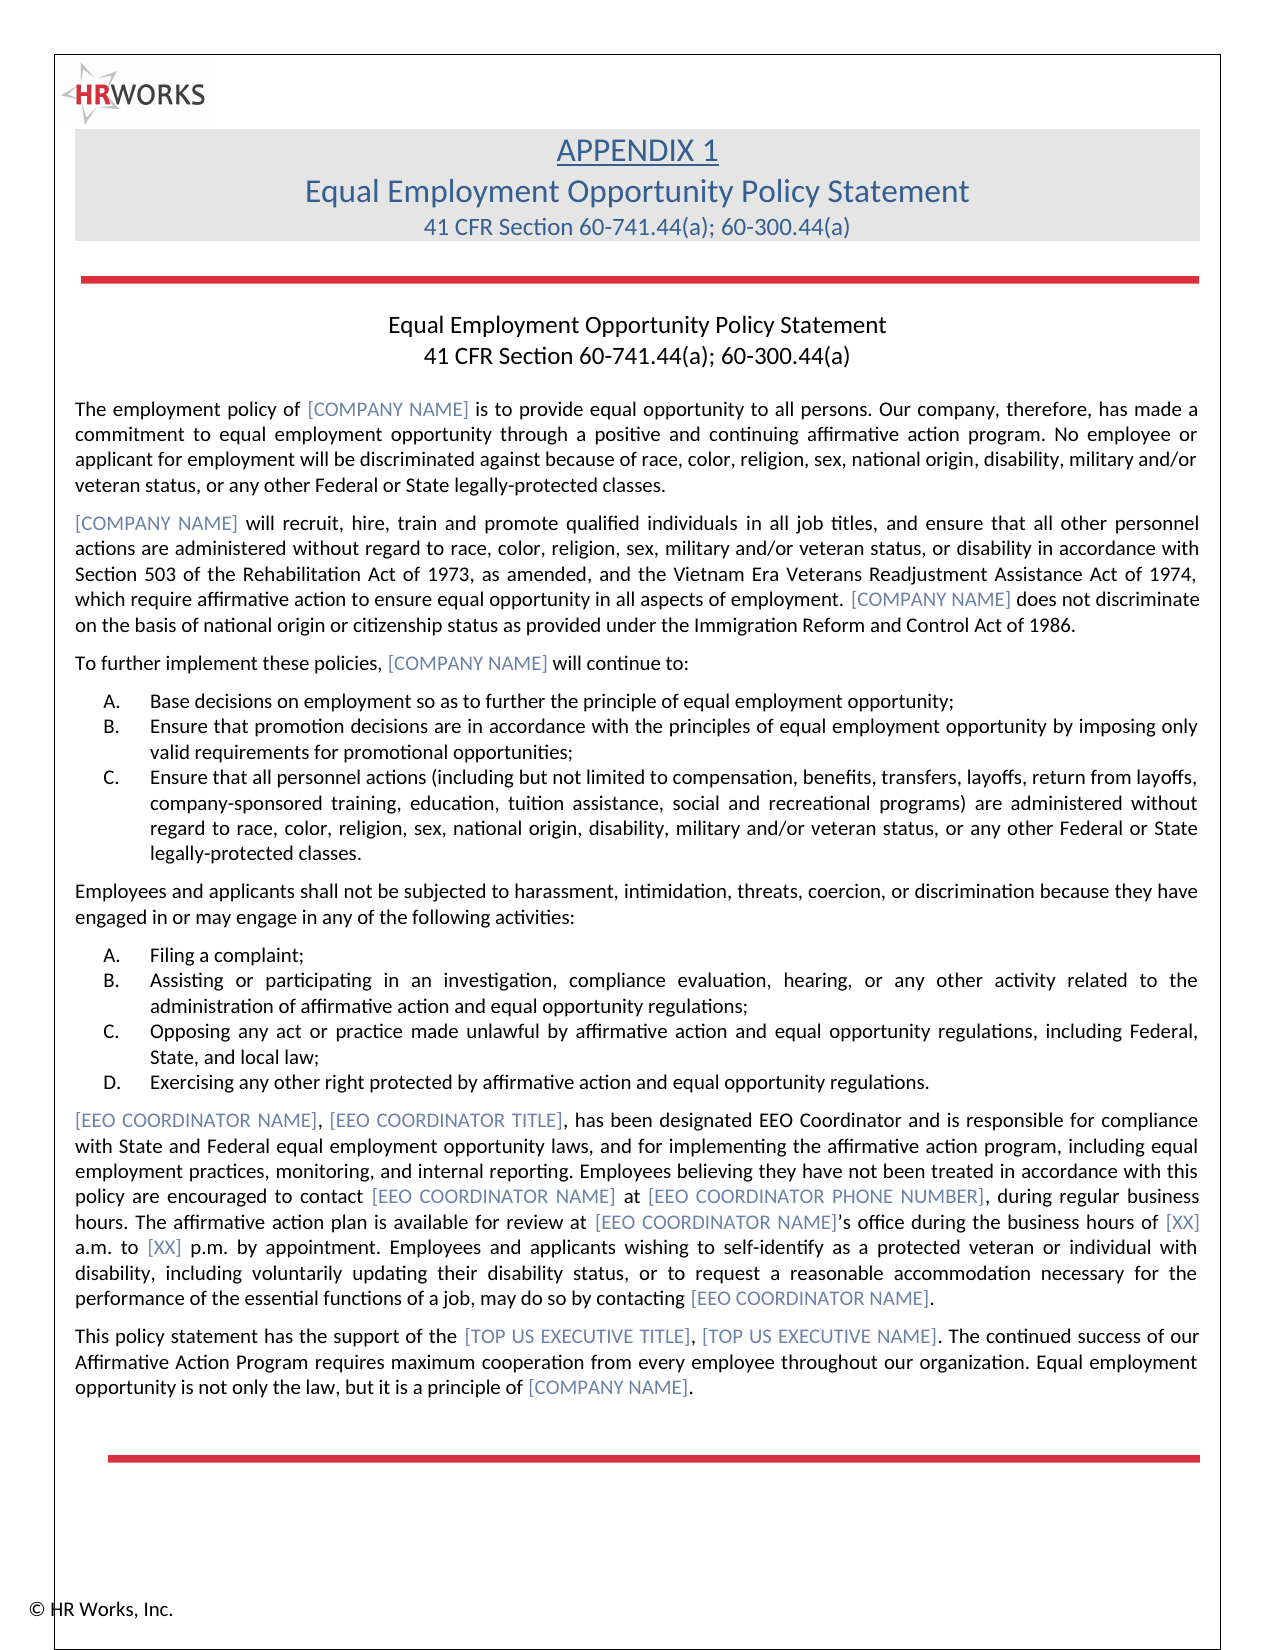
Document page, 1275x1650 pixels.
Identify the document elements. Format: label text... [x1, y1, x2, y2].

text 41 CFR Section 60-741.44(a); 60-300.44(a) [75, 340, 1200, 370]
text A. Filing a complaint; [103, 942, 1200, 968]
text The employment policy of [COMPANY NAME] is to provide equal opportunity to all persons. Our company, therefore, has made a commitment to equal employment opportunity through a positive and continuing affirmative action program. No employee or applicant for employment will be discriminated against because of race, color, religion, sex, national origin, disability, military and/or veteran status, or any other Federal or State legally-protected classes. [75, 396, 1200, 497]
text Equal Employment Opportunity Policy Statement [75, 309, 1200, 340]
text A. Base decisions on employment so as to further the principle of equal employment opportunity; [103, 688, 1200, 713]
text 41 CFR Section 60-741.44(a); 60-300.44(a) [75, 211, 1200, 241]
text Equal Employment Opportunity Policy Statement [75, 170, 1200, 211]
text Employees and applicants shall not be subjected to harassment, intimidation, threats, coercion, or discrimination because they have engaged in or may engage in any of the following activities: [75, 879, 1200, 929]
text [EEO COORDINATOR NAME], [EEO COORDINATOR TITLE], has been designated EEO Coordinator and is responsible for compliance with State and Federal equal employment opportunity laws, and for implementing the affirmative action program, including equal employment practices, monitoring, and internal reporting. Employees believing they have not been treated in accordance with this policy are encouraged to contact [EEO COORDINATOR NAME] at [EEO COORDINATOR PHONE NUMBER], during regular business hours. The affirmative action plan is available for review at [EEO COORDINATOR NAME]’s office during the business hours of [XX] a.m. to [XX] p.m. by appointment. Employees and applicants wishing to self-identify as a protected veteran or individual with disability, including voluntarily updating their disability status, or to request a reasonable accommodation necessary for the performance of the essential functions of a job, may do so by contacting [EEO COORDINATOR NAME]. [75, 1107, 1200, 1311]
text C. Opposing any act or practice made unlawful by affirmative action and equal opportunity regulations, including Federal, State, and local law; [103, 1018, 1200, 1069]
text This policy statement has the support of the [TOP US EXECUTIVE TITLE], [TOP US EXECUTIVE NAME]. The continued success of our Affirmative Action Program requires maximum cooperation from every employee throughout our organization. Equal employment opportunity is not only the law, but it is a principle of [COMPANY NAME]. [75, 1323, 1200, 1400]
text D. Exercising any other right protected by affirmative action and equal opportunity regulations. [103, 1069, 1200, 1095]
text B. Ensure that promotion decisions are in accordance with the principles of equal employment opportunity by imposing only valid requirements for promotional opportunities; [103, 713, 1200, 764]
text B. Assisting or participating in an investigation, compliance evaluation, hearing, or any other activity related to the administration of affirmative action and equal opportunity regulations; [103, 968, 1200, 1018]
text C. Ensure that all personnel actions (including but not limited to compensation, benefits, transfers, layoffs, return from layoffs, company-sponsored training, education, tuition assistance, social and recreational programs) are administered without regard to race, color, religion, sex, national origin, disability, military and/or veteran status, or any other Federal or State legally-protected classes. [103, 764, 1200, 866]
text To further implement these policies, [COMPANY NAME] will continue to: [75, 650, 1200, 675]
picture [56, 57, 210, 127]
text APPENDIX 1 [75, 129, 1200, 170]
text [COMPANY NAME] will recruit, hire, train and promote qualified individuals in all job titles, and ensure that all other personnel actions are administered without regard to race, color, religion, sex, military and/or veteran status, or disability in accordance with Section 503 of the Rehabilitation Act of 1973, as amended, and the Vietnam Era Veterans Readjustment Assistance Act of 1974, which require affirmative action to ensure equal opportunity in all aspects of employment. [COMPANY NAME] does not discriminate on the basis of national origin or citizenship status as provided under the Immigration Reform and Control Act of 1986. [75, 510, 1200, 637]
